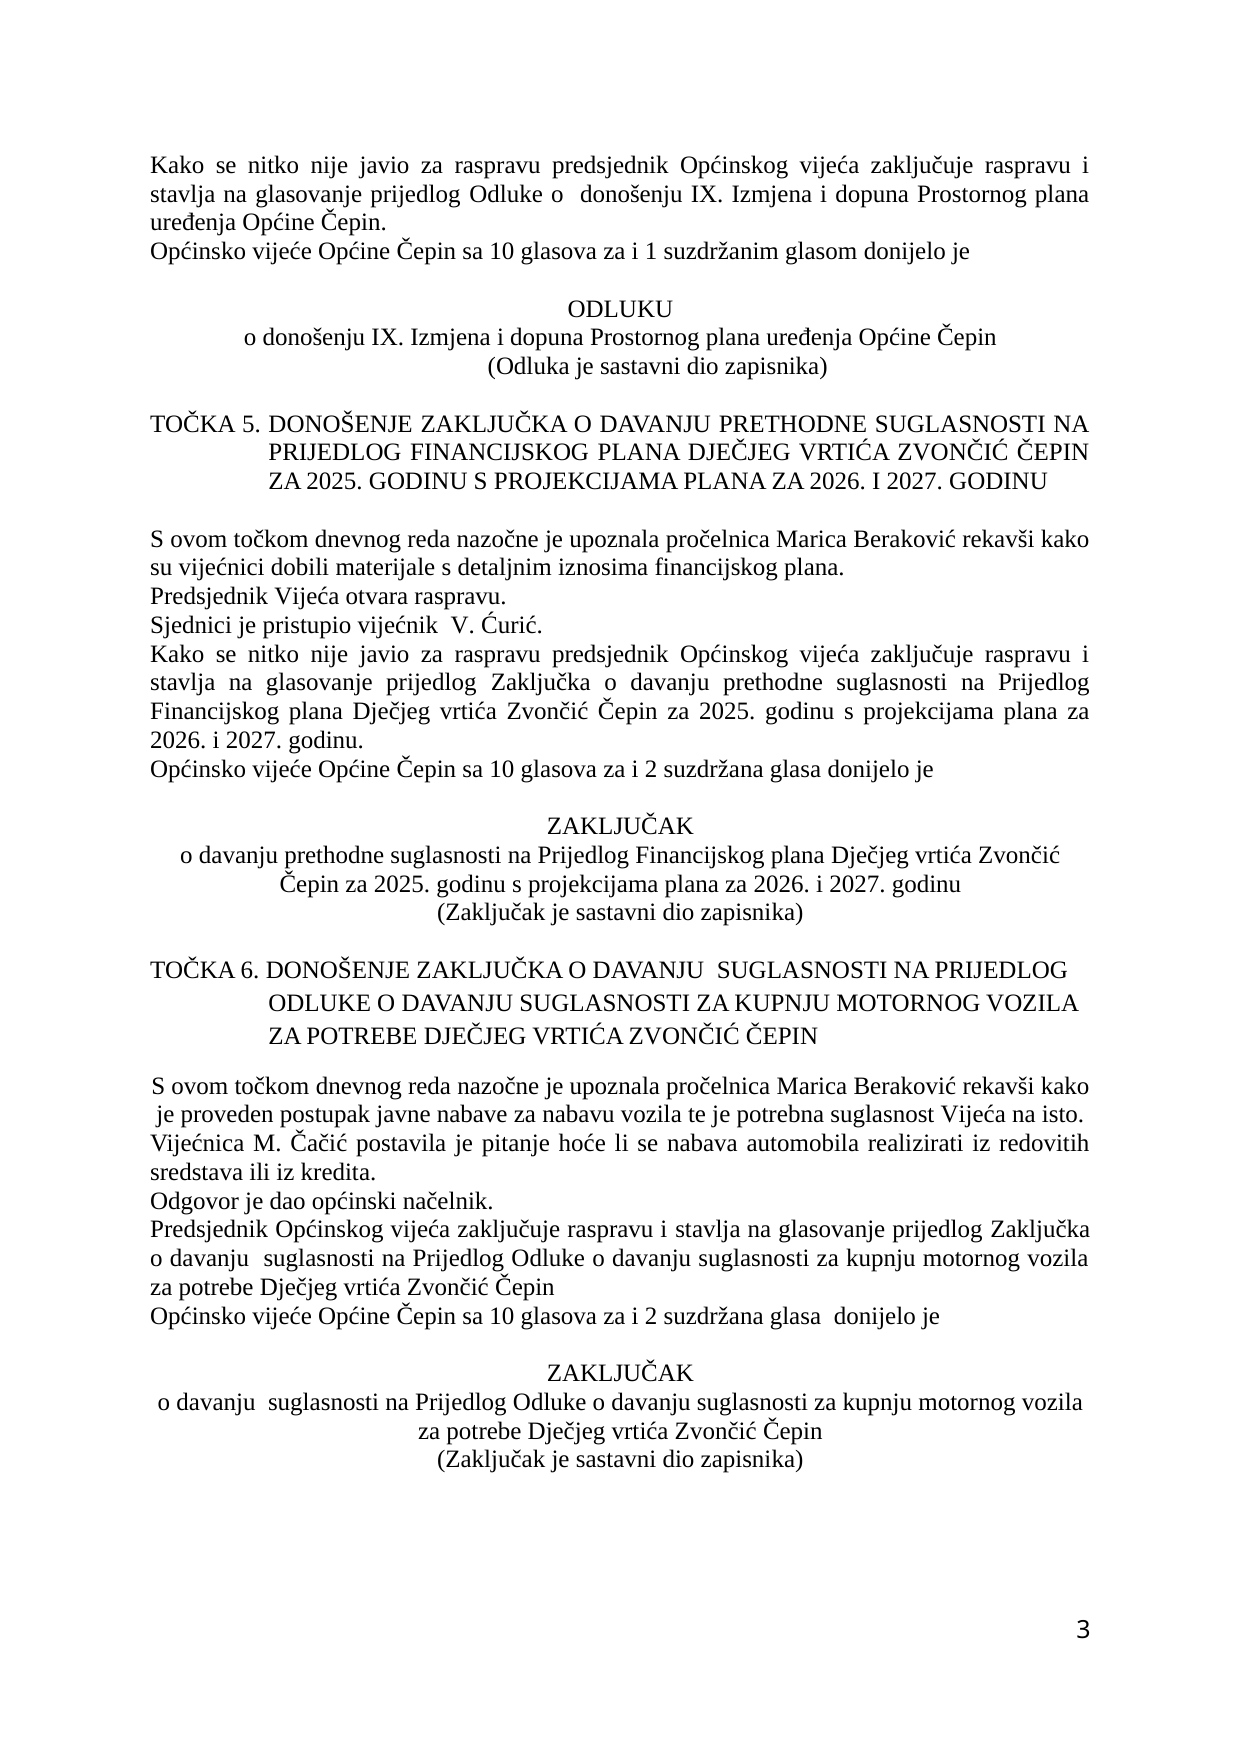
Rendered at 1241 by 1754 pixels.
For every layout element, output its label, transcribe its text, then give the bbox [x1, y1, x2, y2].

text Općinsko vijeće Općine Čepin sa 10 glasova za i 2 suzdržana glasa donijelo je [150, 754, 1090, 782]
text Općinsko vijeće Općine Čepin sa 10 glasova za i 1 suzdržanim glasom donijelo je [150, 236, 1090, 265]
text ODLUKU [150, 294, 1090, 322]
text Predsjednik Vijeća otvara raspravu. [150, 581, 1090, 610]
text Odgovor je dao općinski načelnik. [150, 1186, 1090, 1214]
text Kako se nitko nije javio za raspravu predsjednik Općinskog vijeća zaključuje raspravu i stavlja na glasovanje prijedlog Odluke o donošenju IX. Izmjena i dopuna Prostornog plana uređenja Općine Čepin. [150, 150, 1090, 236]
text Predsjednik Općinskog vijeća zaključuje raspravu i stavlja na glasovanje prijedlog Zaključka o davanju suglasnosti na Prijedlog Odluke o davanju suglasnosti za kupnju motornog vozila za potrebe Dječjeg vrtića Zvončić Čepin [150, 1214, 1090, 1301]
text Sjednici je pristupio vijećnik V. Ćurić. [150, 610, 1090, 639]
text Općinsko vijeće Općine Čepin sa 10 glasova za i 2 suzdržana glasa donijelo je [150, 1301, 1090, 1329]
text o davanju suglasnosti na Prijedlog Odluke o davanju suglasnosti za kupnju motornog vozila za potrebe Dječjeg vrtića Zvončić Čepin [150, 1387, 1090, 1444]
text S ovom točkom dnevnog reda nazočne je upoznala pročelnica Marica Beraković rekavši kako je proveden postupak javne nabave za nabavu vozila te je potrebna suglasnost Vijeća na isto. [150, 1071, 1090, 1128]
text (Zaključak je sastavni dio zapisnika) [150, 897, 1090, 926]
list TOČKA 5. DONOŠENJE ZAKLJUČKA O DAVANJU PRETHODNE SUGLASNOSTI NA PRIJEDLOG FINANCIJSKOG PLANA DJEČJEG VRTIĆA ZVONČIĆ ČEPIN ZA 2025. GODINU S PROJEKCIJAMA PLANA ZA 2026. I 2027. GODINU [150, 409, 1090, 495]
text Kako se nitko nije javio za raspravu predsjednik Općinskog vijeća zaključuje raspravu i stavlja na glasovanje prijedlog Zaključka o davanju prethodne suglasnosti na Prijedlog Financijskog plana Dječjeg vrtića Zvončić Čepin za 2025. godinu s projekcijama plana za 2026. i 2027. godinu. [150, 639, 1090, 754]
text o davanju prethodne suglasnosti na Prijedlog Financijskog plana Dječjeg vrtića Zvončić Čepin za 2025. godinu s projekcijama plana za 2026. i 2027. godinu [150, 840, 1090, 897]
text TOČKA 6. DONOŠENJE ZAKLJUČKA O DAVANJU SUGLASNOSTI NA PRIJEDLOG ODLUKE O DAVANJU SUGLASNOSTI ZA KUPNJU MOTORNOG VOZILA ZA POTREBE DJEČJEG VRTIĆA ZVONČIĆ ČEPIN [150, 955, 1090, 1050]
text ZAKLJUČAK [150, 1358, 1090, 1387]
text (Zaključak je sastavni dio zapisnika) [150, 1444, 1090, 1473]
list S ovom točkom dnevnog reda nazočne je upoznala pročelnica Marica Beraković rekavši kako su vijećnici dobili materijale s detaljnim iznosima financijskog plana. [150, 524, 1090, 581]
text ZAKLJUČAK [150, 811, 1090, 840]
list (Odluka je sastavni dio zapisnika) [225, 351, 1090, 380]
list o donošenju IX. Izmjena i dopuna Prostornog plana uređenja Općine Čepin [150, 322, 1090, 351]
text Vijećnica M. Čačić postavila je pitanje hoće li se nabava automobila realizirati iz redovitih sredstava ili iz kredita. [150, 1128, 1090, 1186]
